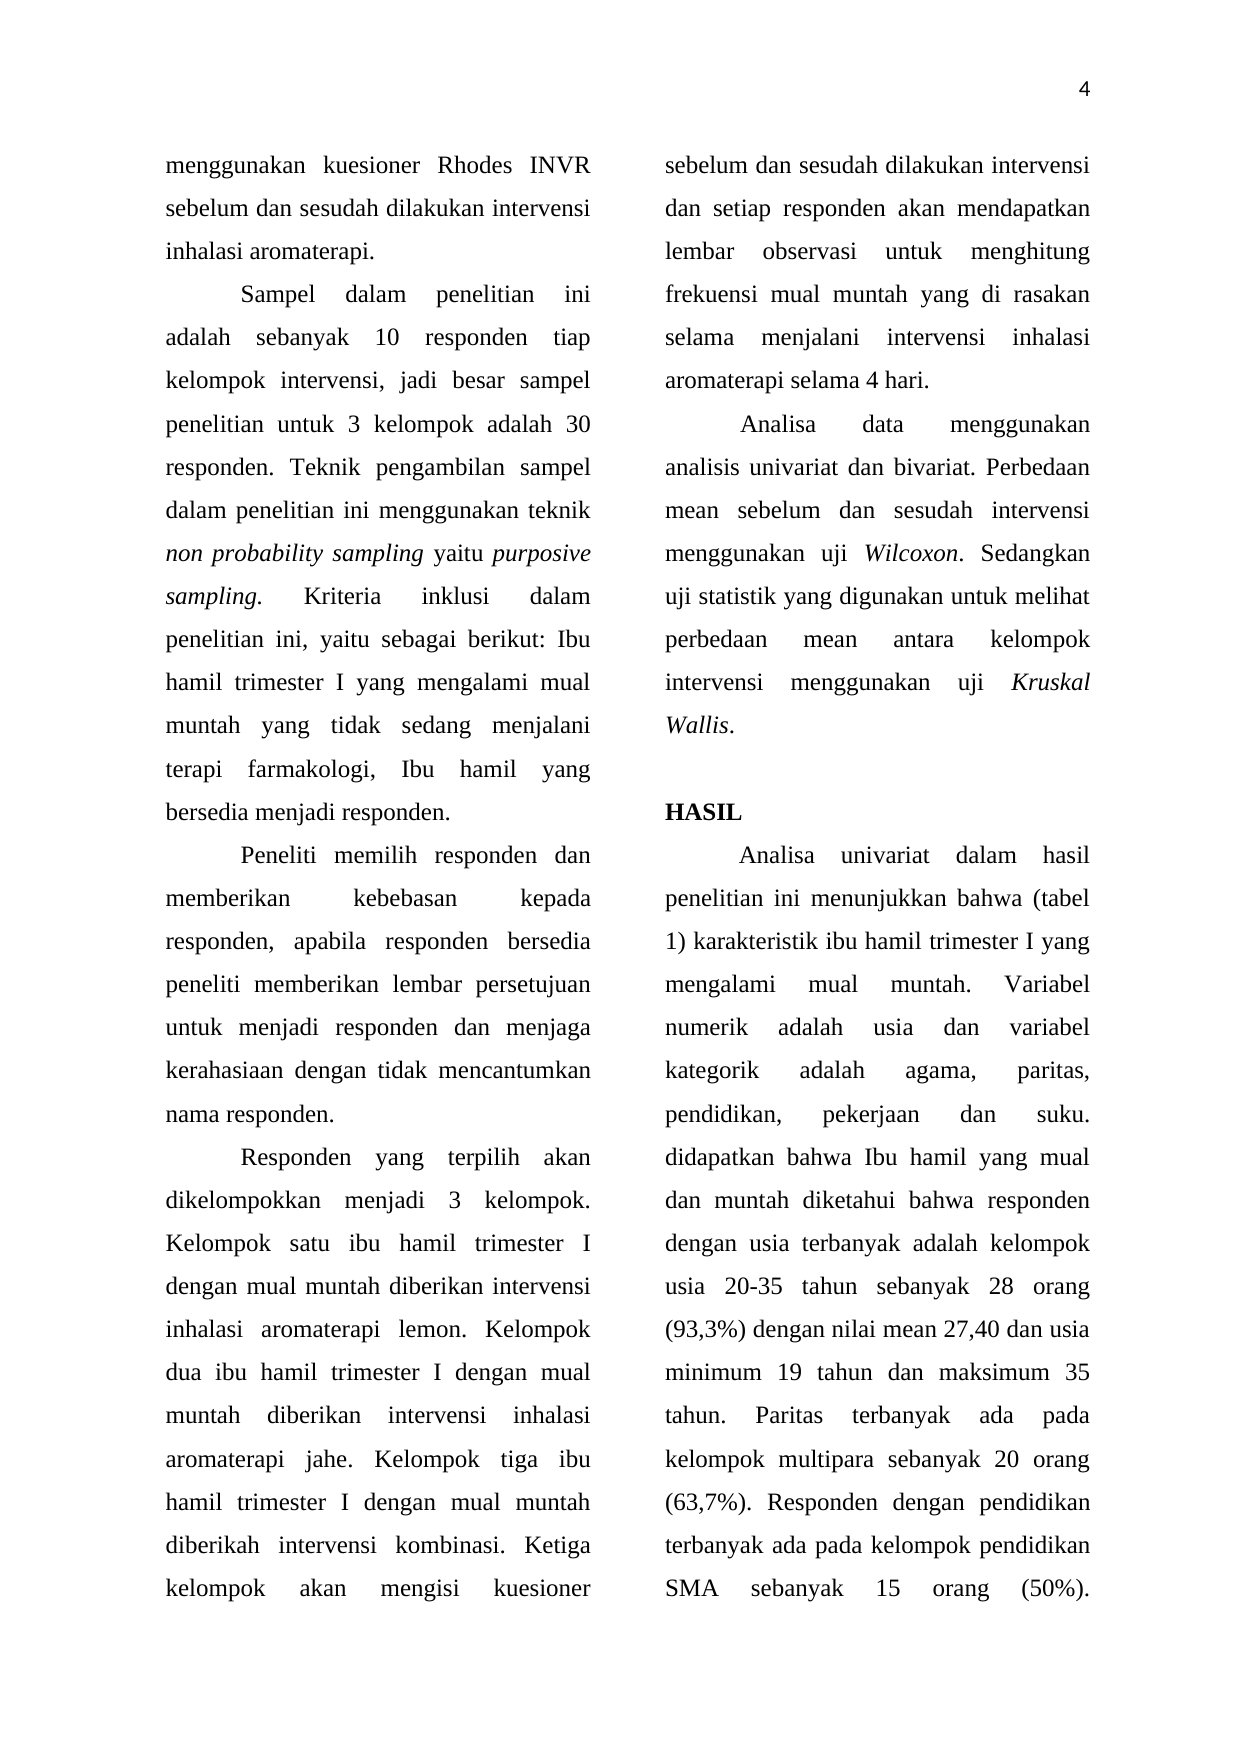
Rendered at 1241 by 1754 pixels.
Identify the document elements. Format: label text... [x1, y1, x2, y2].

text Responden yang terpilih akan dikelompokkan menjadi 3 kelompok. Kelompok satu ibu hamil trimester I dengan mual muntah diberikan intervensi inhalasi aromaterapi lemon. Kelompok dua ibu hamil trimester I dengan mual muntah diberikan intervensi inhalasi aromaterapi jahe. Kelompok tiga ibu hamil trimester I dengan mual muntah diberikah intervensi kombinasi. Ketiga kelompok akan mengisi kuesioner sebelum dan sesudah dilakukan intervensi dan setiap responden akan mendapatkan lembar observasi untuk menghitung frekuensi mual muntah yang di rasakan selama menjalani intervensi inhalasi aromaterapi selama 4 hari. [165, 1142, 591, 1602]
text HASIL [665, 797, 1090, 826]
text Analisa data menggunakan analisis univariat dan bivariat. Perbedaan mean sebelum dan sesudah intervensi menggunakan uji Wilcoxon. Sedangkan uji statistik yang digunakan untuk melihat perbedaan mean antara kelompok intervensi menggunakan uji Kruskal Wallis. [665, 409, 1090, 739]
text Responden yang terpilih akan dikelompokkan menjadi 3 kelompok. Kelompok satu ibu hamil trimester I dengan mual muntah diberikan intervensi inhalasi aromaterapi lemon. Kelompok dua ibu hamil trimester I dengan mual muntah diberikan intervensi inhalasi aromaterapi jahe. Kelompok tiga ibu hamil trimester I dengan mual muntah diberikah intervensi kombinasi. Ketiga kelompok akan mengisi kuesioner sebelum dan sesudah dilakukan intervensi dan setiap responden akan mendapatkan lembar observasi untuk menghitung frekuensi mual muntah yang di rasakan selama menjalani intervensi inhalasi aromaterapi selama 4 hari. [665, 150, 1090, 394]
text Peneliti memilih responden dan memberikan kebebasan kepada responden, apabila responden bersedia peneliti memberikan lembar persetujuan untuk menjadi responden dan menjaga kerahasiaan dengan tidak mencantumkan nama responden. [165, 840, 591, 1127]
text Sampel dalam penelitian ini adalah sebanyak 10 responden tiap kelompok intervensi, jadi besar sampel penelitian untuk 3 kelompok adalah 30 responden. Teknik pengambilan sampel dalam penelitian ini menggunakan teknik non probability sampling yaitu purposive sampling. Kriteria inklusi dalam penelitian ini, yaitu sebagai berikut: Ibu hamil trimester I yang mengalami mual muntah yang tidak sedang menjalani terapi farmakologi, Ibu hamil yang bersedia menjadi responden. [165, 279, 591, 826]
